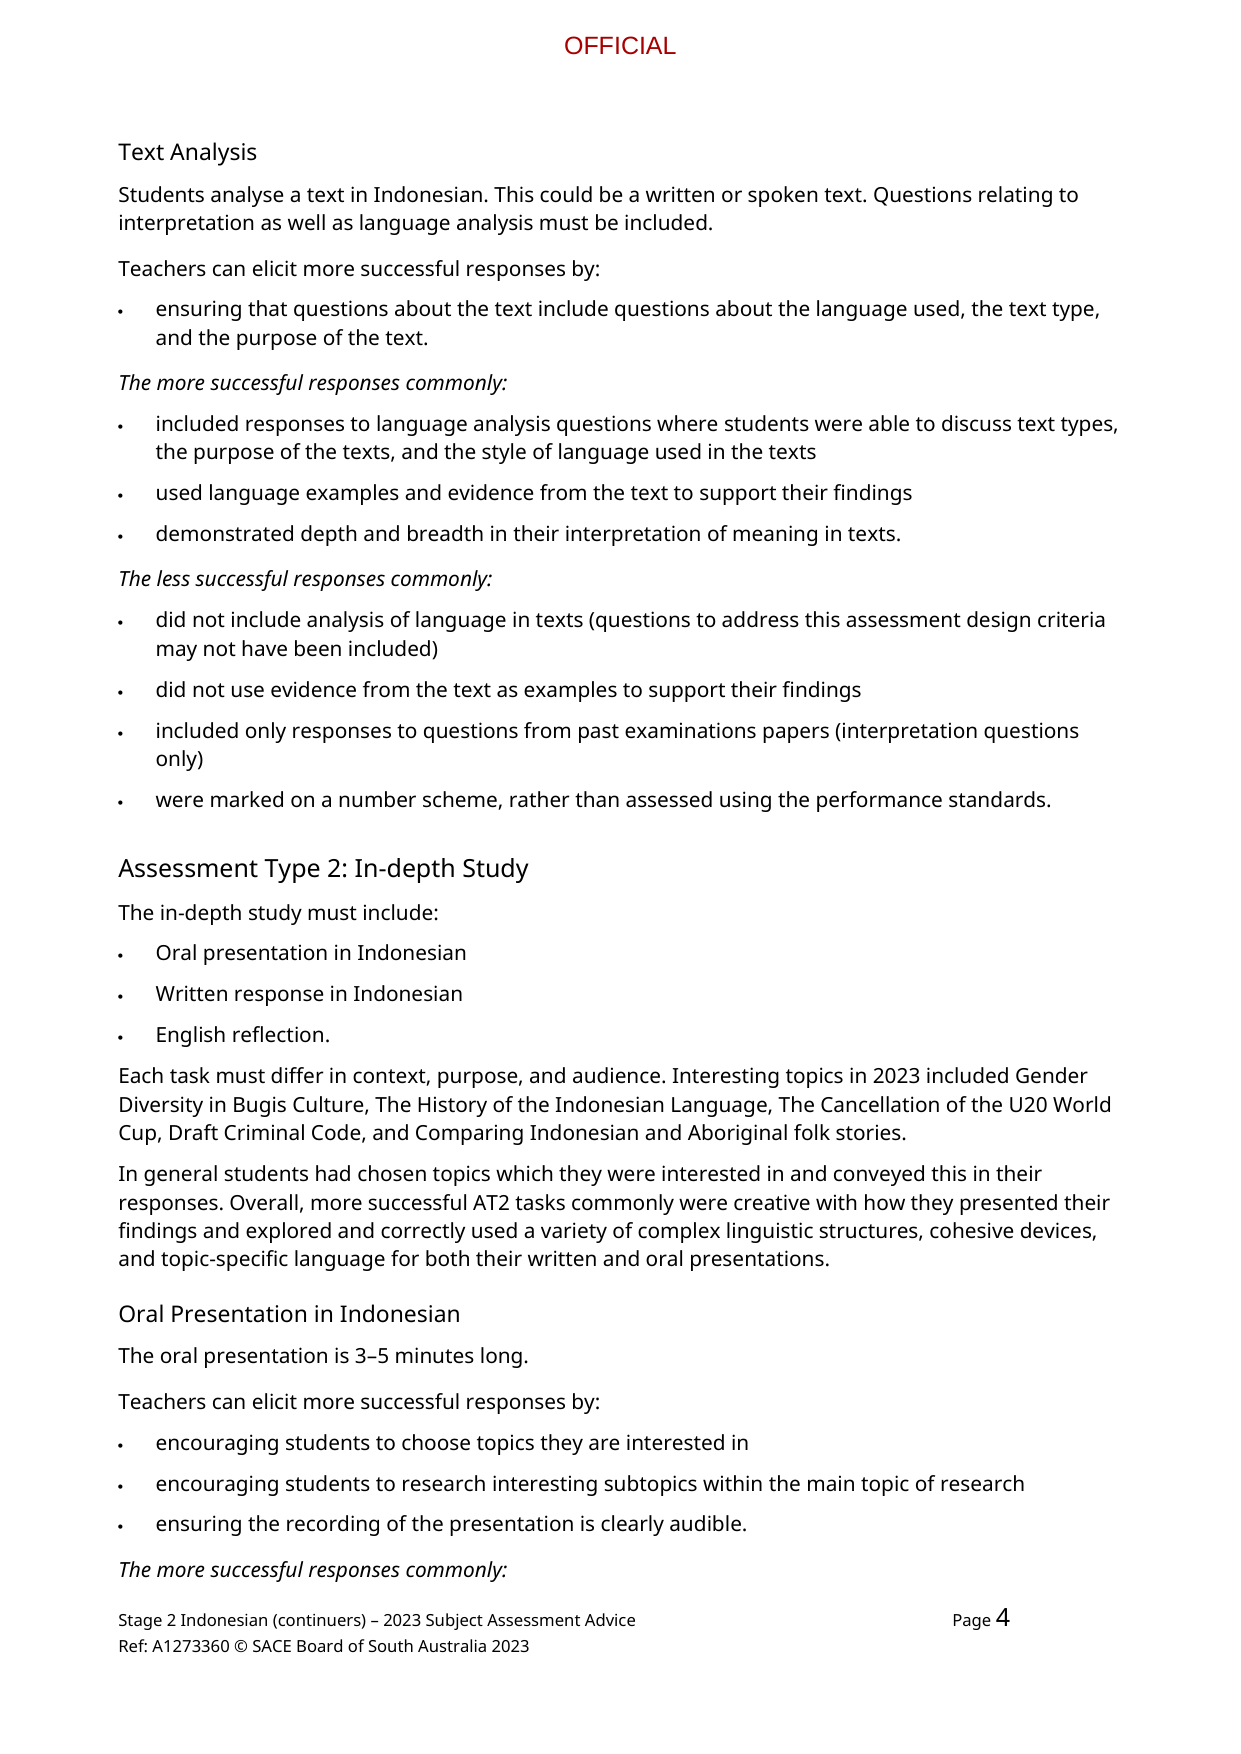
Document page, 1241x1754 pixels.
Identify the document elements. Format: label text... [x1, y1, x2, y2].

text Written response in Indonesian [118, 979, 1122, 1008]
subtitle Oral Presentation in Indonesian [118, 1298, 1122, 1329]
text Teachers can elicit more successful responses by: [118, 254, 1122, 282]
text encouraging students to choose topics they are interested in [118, 1428, 1122, 1456]
subtitle Assessment Type 2: In-depth Study [118, 851, 1122, 885]
text encouraging students to research interesting subtopics within the main topic of research [118, 1469, 1122, 1497]
text Students analyse a text in Indonesian. This could be a written or spoken text. Questions relating to interpretation as well as language analysis must be included. [118, 180, 1122, 237]
text ensuring that questions about the text include questions about the language used, the text type, and the purpose of the text. [118, 294, 1122, 351]
text did not use evidence from the text as examples to support their findings [118, 675, 1122, 703]
text In general students had chosen topics which they were interested in and conveyed this in their responses. Overall, more successful AT2 tasks commonly were creative with how they presented their findings and explored and correctly used a variety of complex linguistic structures, cohesive devices, and topic-specific language for both their written and oral presentations. [118, 1159, 1122, 1273]
text English reflection. [118, 1020, 1122, 1049]
text The less successful responses commonly: [118, 564, 1122, 593]
text did not include analysis of language in texts (questions to address this assessment design criteria may not have been included) [118, 605, 1122, 662]
text The more successful responses commonly: [118, 1555, 1122, 1583]
text The in-depth study must include: [118, 898, 1122, 926]
text used language examples and evidence from the text to support their findings [118, 478, 1122, 507]
subtitle Text Analysis [118, 136, 1122, 168]
text Teachers can elicit more successful responses by: [118, 1387, 1122, 1415]
text included only responses to questions from past examinations papers (interpretation questions only) [118, 716, 1122, 773]
text Oral presentation in Indonesian [118, 938, 1122, 967]
text The more successful responses commonly: [118, 368, 1122, 397]
text ensuring the recording of the presentation is clearly audible. [118, 1509, 1122, 1538]
text were marked on a number scheme, rather than assessed using the performance standards. [118, 785, 1122, 813]
text included responses to language analysis questions where students were able to discuss text types, the purpose of the texts, and the style of language used in the texts [118, 409, 1122, 466]
text The oral presentation is 3–5 minutes long. [118, 1342, 1122, 1370]
text Each task must differ in context, purpose, and audience. Interesting topics in 2023 included Gender Diversity in Bugis Culture, The History of the Indonesian Language, The Cancellation of the U20 World Cup, Draft Criminal Code, and Comparing Indonesian and Aboriginal folk stories. [118, 1061, 1122, 1147]
text demonstrated depth and breadth in their interpretation of meaning in texts. [118, 519, 1122, 548]
